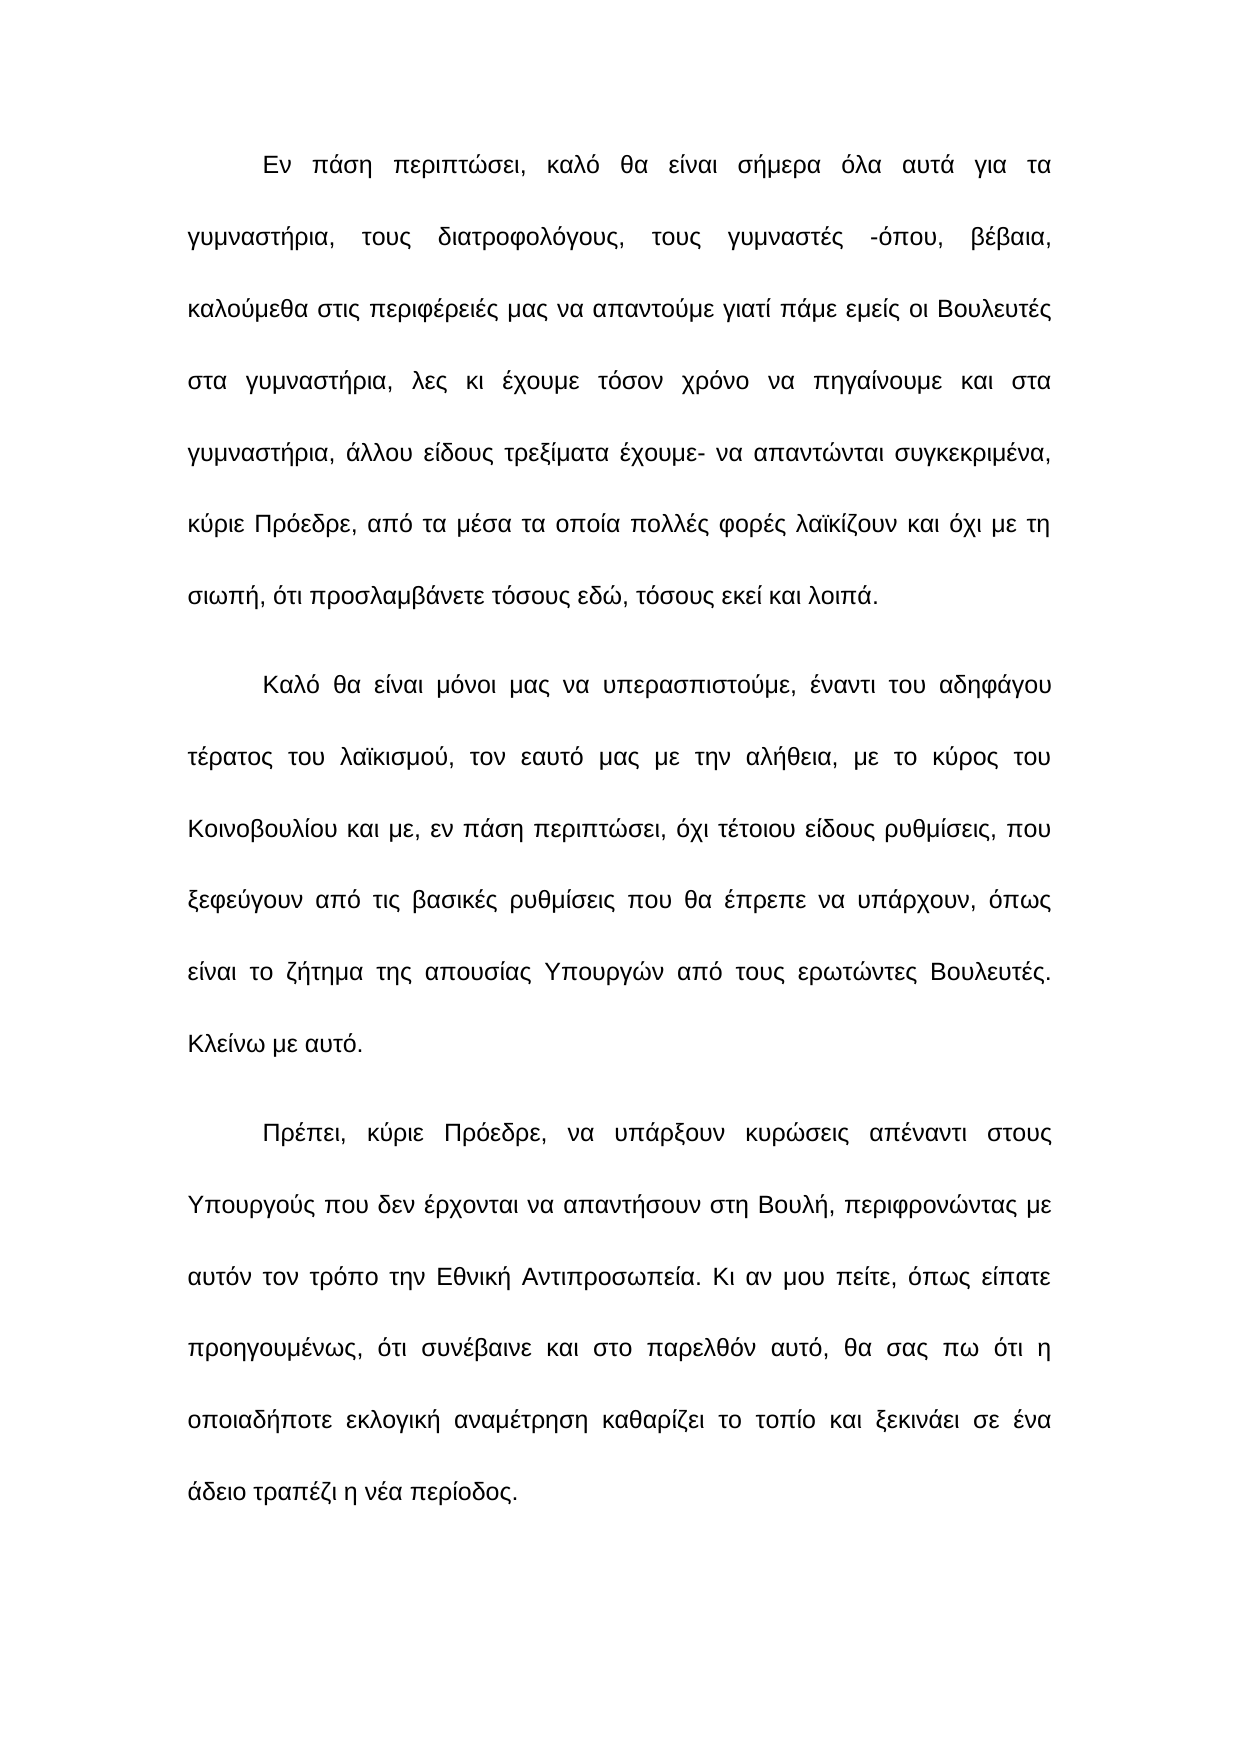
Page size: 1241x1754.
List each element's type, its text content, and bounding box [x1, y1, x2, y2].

text Εν πάση περιπτώσει, καλό θα είναι σήμερα όλα αυτά για τα γυμναστήρια, τους διατροφολόγους, τους γυμναστές -όπου, βέβαια, καλούμεθα στις περιφέρειές μας να απαντούμε γιατί πάμε εμείς οι Βουλευτές στα γυμναστήρια, λες κι έχουμε τόσον χρόνο να πηγαίνουμε και στα γυμναστήρια, άλλου είδους τρεξίματα έχουμε- να απαντώνται συγκεκριμένα, κύριε Πρόεδρε, από τα μέσα τα οποία πολλές φορές λαϊκίζουν και όχι με τη σιωπή, ότι προσλαμβάνετε τόσους εδώ, τόσους εκεί και λοιπά. [187, 150, 1053, 610]
text Πρέπει, κύριε Πρόεδρε, να υπάρξουν κυρώσεις απέναντι στους Υπουργούς που δεν έρχονται να απαντήσουν στη Βουλή, περιφρονώντας με αυτόν τον τρόπο την Εθνική Αντιπροσωπεία. Κι αν μου πείτε, όπως είπατε προηγουμένως, ότι συνέβαινε και στο παρελθόν αυτό, θα σας πω ότι η οποιαδήποτε εκλογική αναμέτρηση καθαρίζει το τοπίο και ξεκινάει σε ένα άδειο τραπέζι η νέα περίοδος. [187, 1118, 1053, 1506]
text Καλό θα είναι μόνοι μας να υπερασπιστούμε, έναντι του αδηφάγου τέρατος του λαϊκισμού, τον εαυτό μας με την αλήθεια, με το κύρος του Κοινοβουλίου και με, εν πάση περιπτώσει, όχι τέτοιου είδους ρυθμίσεις, που ξεφεύγουν από τις βασικές ρυθμίσεις που θα έπρεπε να υπάρχουν, όπως είναι το ζήτημα της απουσίας Υπουργών από τους ερωτώντες Βουλευτές. Κλείνω με αυτό. [187, 670, 1053, 1058]
